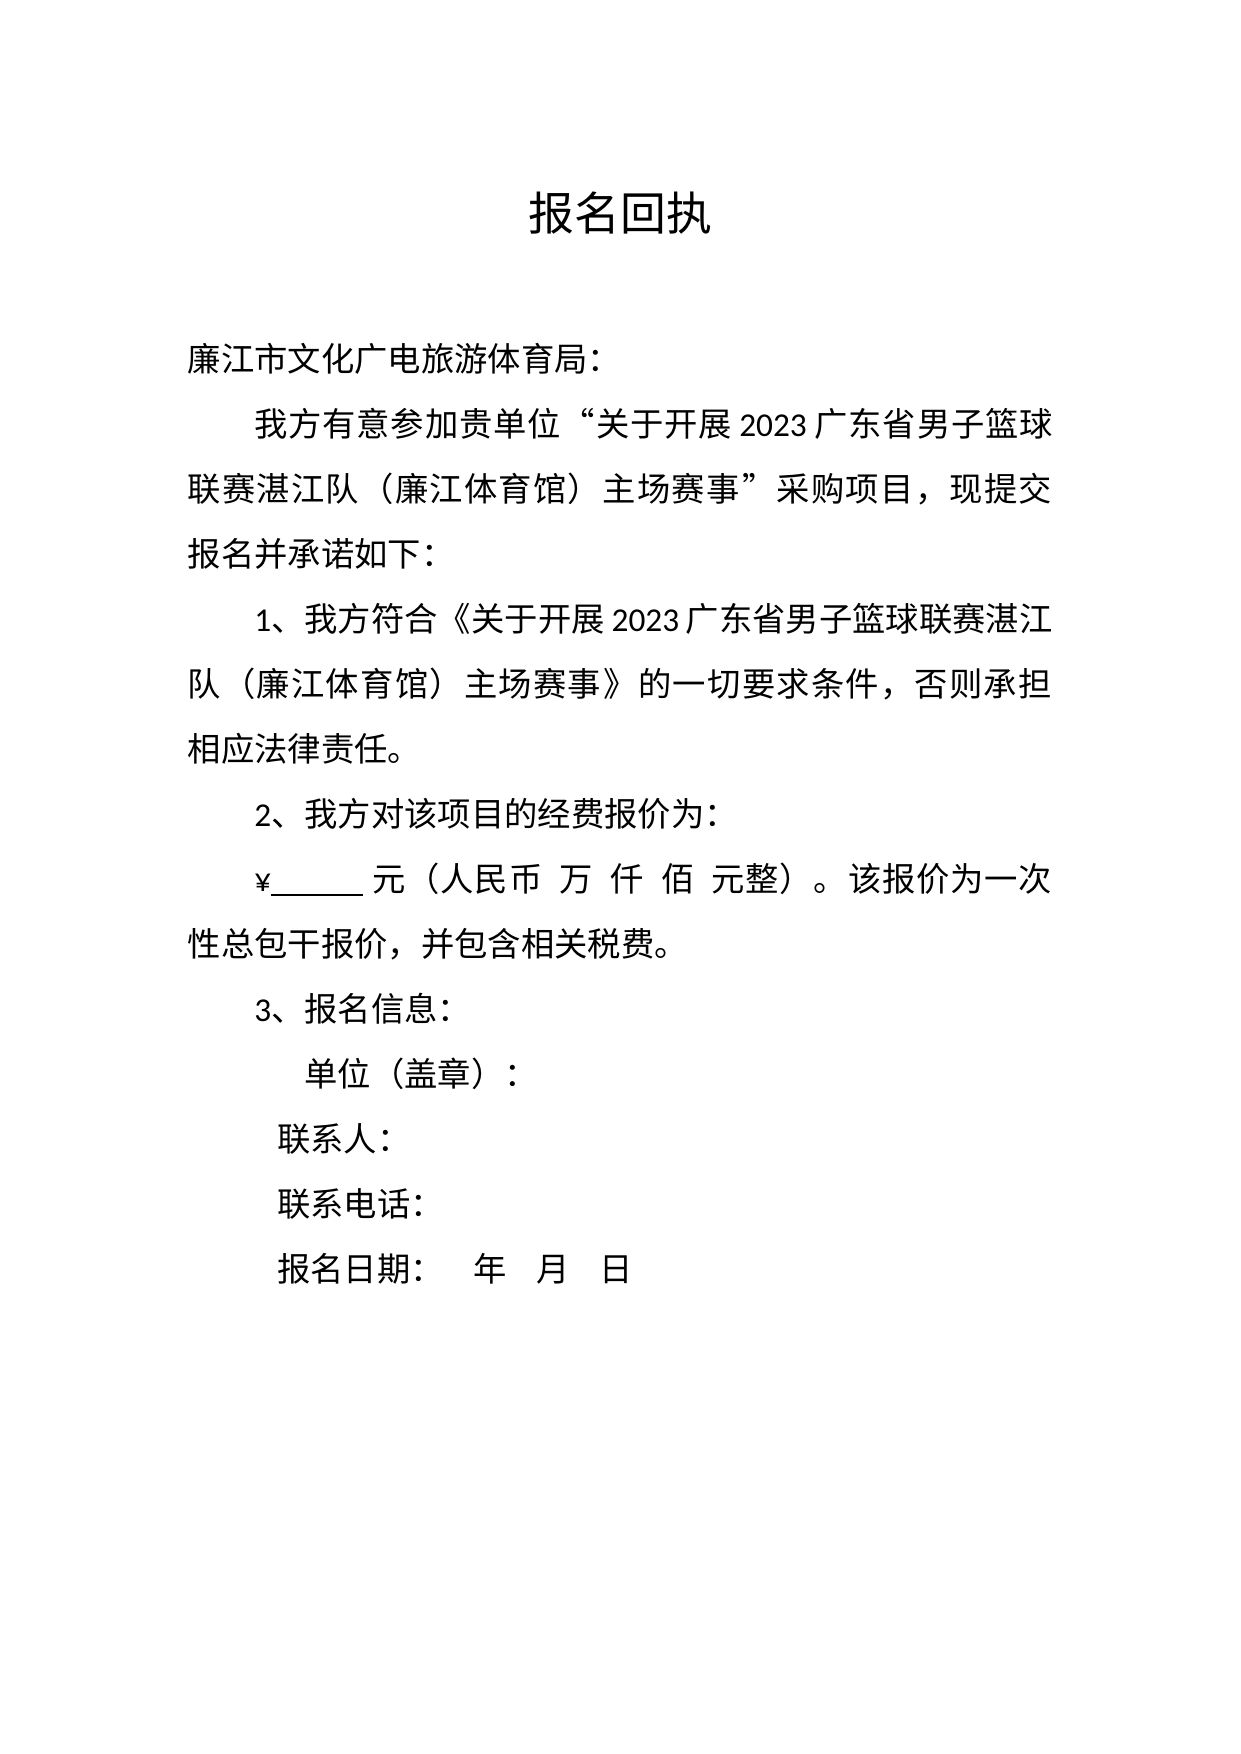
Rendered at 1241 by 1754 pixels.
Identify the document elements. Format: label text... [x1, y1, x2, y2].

text 联系人： [187, 1104, 1053, 1169]
text 报名日期： 年 月 日 [187, 1234, 1053, 1299]
text 报名回执 [187, 162, 1053, 259]
text ¥ 元（人民币 万 仟 佰 元整）。该报价为一次性总包干报价，并包含相关税费。 [187, 844, 1053, 974]
text 单位（盖章）： [187, 1039, 1053, 1104]
text 1、我方符合《关于开展2023广东省男子篮球联赛湛江队（廉江体育馆）主场赛事》的一切要求条件，否则承担相应法律责任。 [187, 584, 1053, 779]
text 2、我方对该项目的经费报价为： [187, 779, 1053, 844]
text 联系电话： [187, 1169, 1053, 1234]
text 我方有意参加贵单位“关于开展2023广东省男子篮球联赛湛江队（廉江体育馆）主场赛事”采购项目，现提交报名并承诺如下： [187, 389, 1053, 584]
text 3、报名信息： [187, 974, 1053, 1039]
text 廉江市文化广电旅游体育局： [187, 324, 1053, 389]
